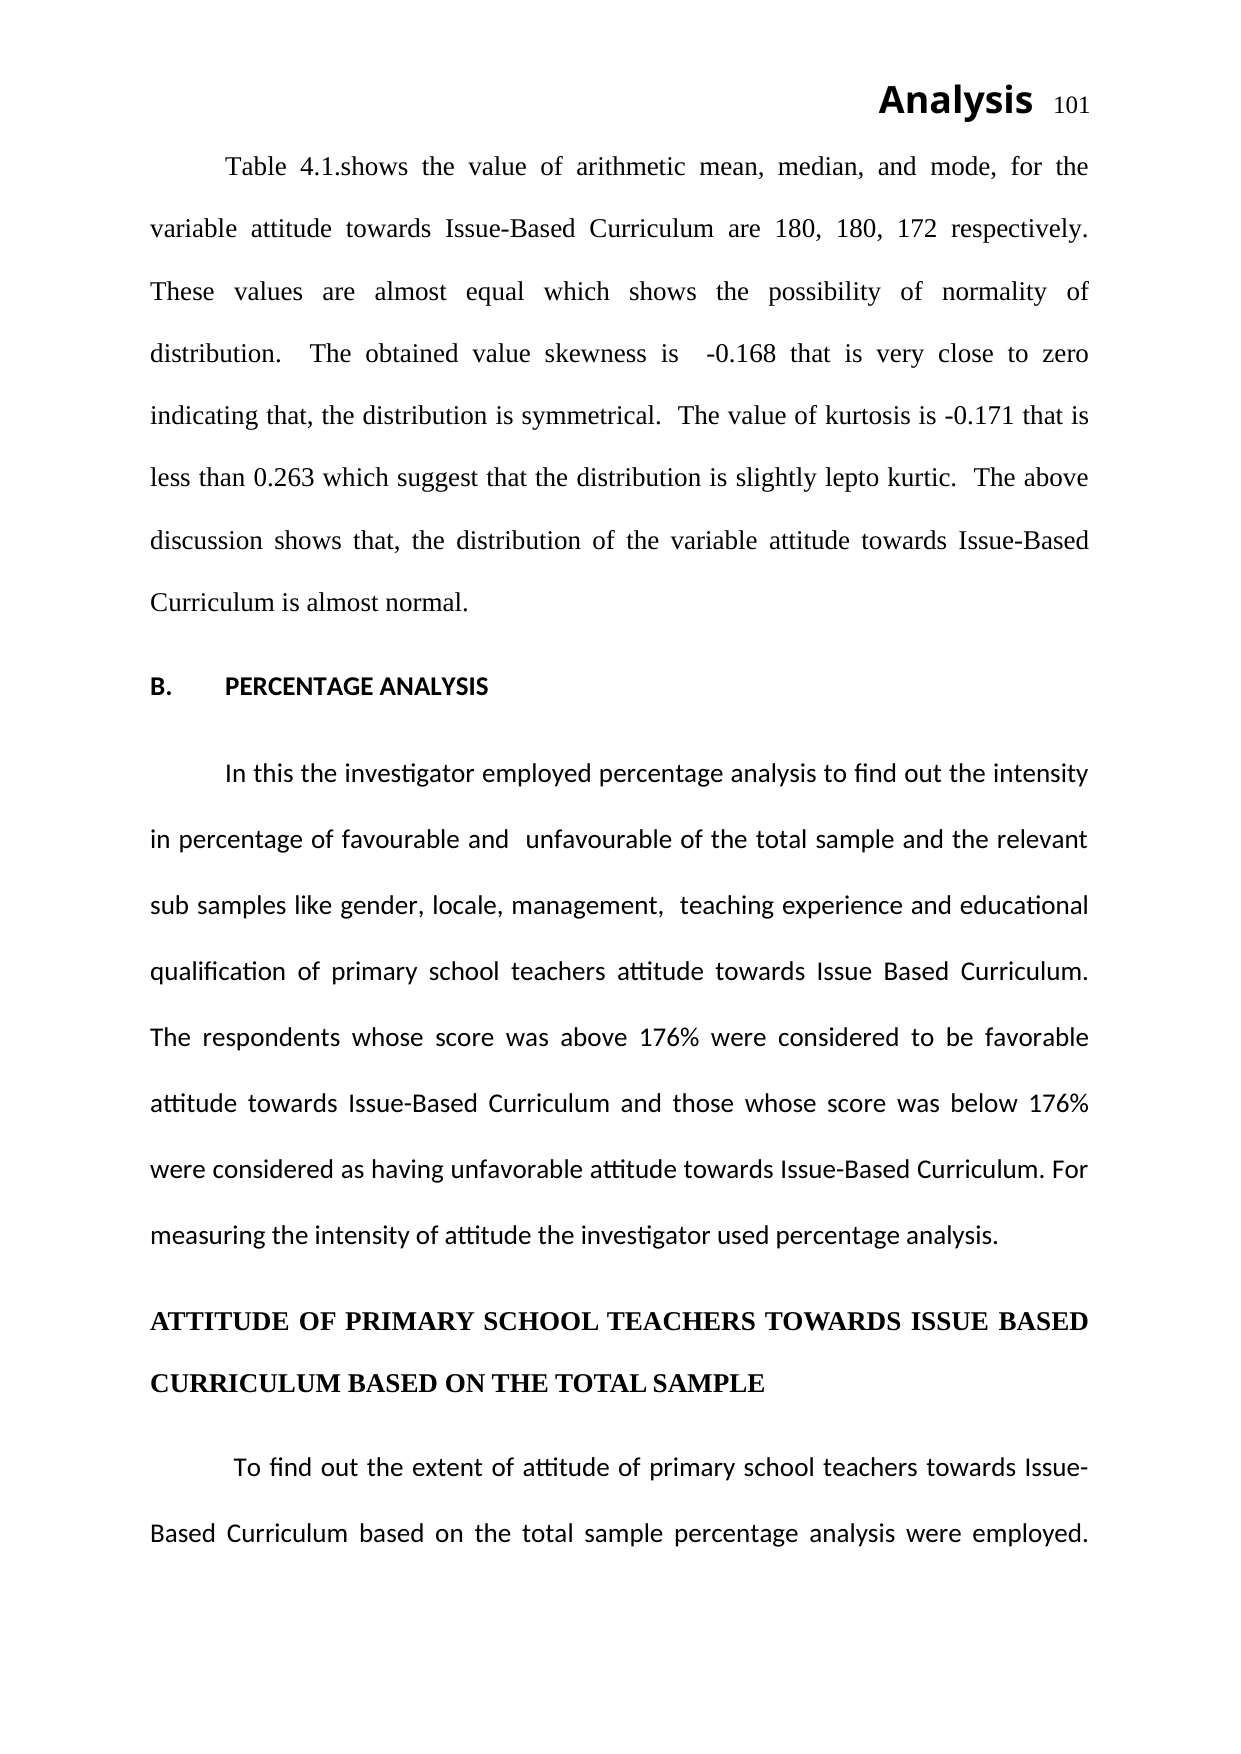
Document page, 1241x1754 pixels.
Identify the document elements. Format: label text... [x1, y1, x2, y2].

text In this the investigator employed percentage analysis to find out the intensity in percentage of favourable and unfavourable of the total sample and the relevant sub samples like gender, locale, management, teaching experience and educational qualification of primary school teachers attitude towards Issue Based Curriculum. The respondents whose score was above 176% were considered to be favorable attitude towards Issue-Based Curriculum and those whose score was below 176% were considered as having unfavorable attitude towards Issue-Based Curriculum. For measuring the intensity of attitude the investigator used percentage analysis. [150, 756, 1090, 1251]
text B. PERCENTAGE ANALYSIS [150, 669, 1090, 702]
text Table 4.1.shows the value of arithmetic mean, median, and mode, for the variable attitude towards Issue-Based Curriculum are 180, 180, 172 respectively. These values are almost equal which shows the possibility of normality of distribution. The obtained value skewness is -0.168 that is very close to zero indicating that, the distribution is symmetrical. The value of kurtosis is -0.171 that is less than 0.263 which suggest that the distribution is slightly lepto kurtic. The above discussion shows that, the distribution of the variable attitude towards Issue-Based Curriculum is almost normal. [150, 150, 1090, 617]
subtitle ATTITUDE OF PRIMARY SCHOOL TEACHERS TOWARDS ISSUE BASED CURRICULUM BASED ON THE TOTAL SAMPLE [150, 1305, 1090, 1399]
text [150, 1451, 1090, 1550]
